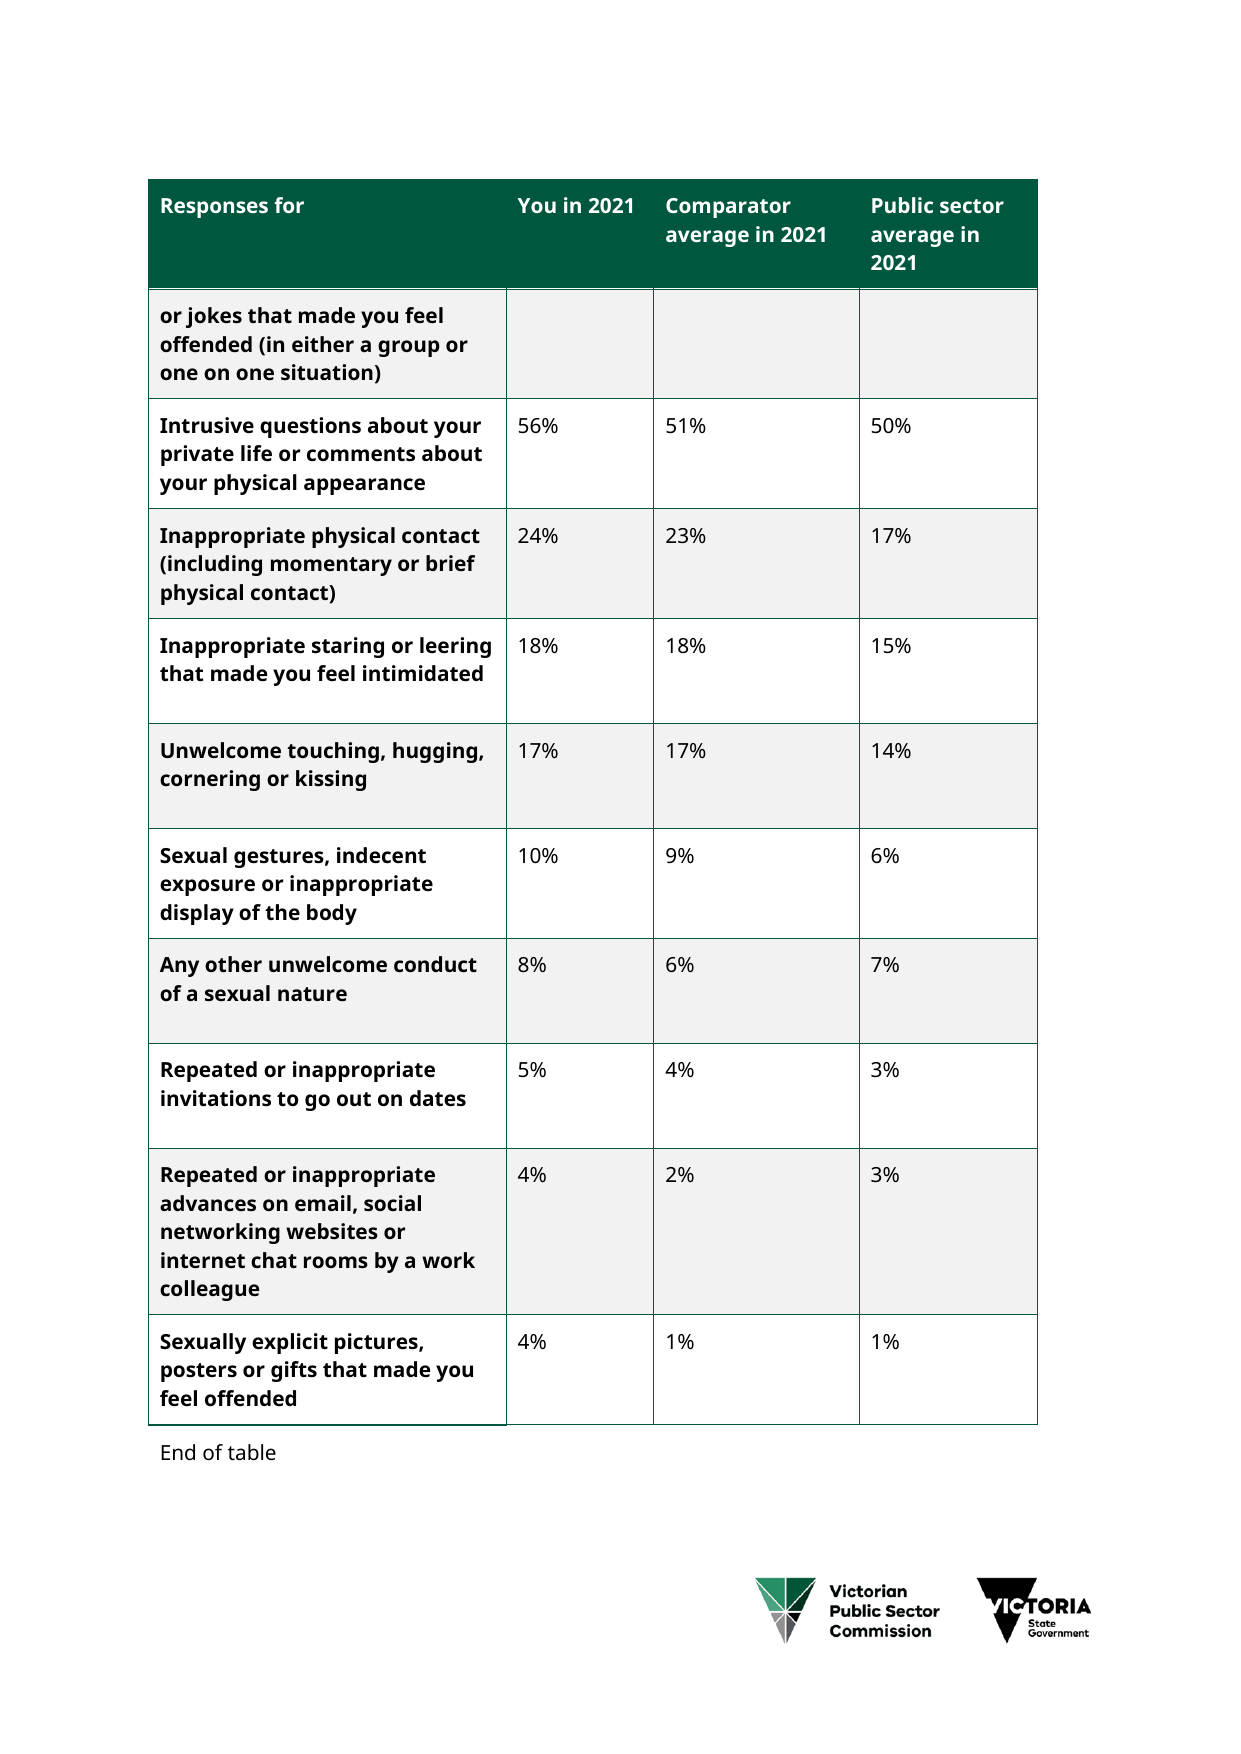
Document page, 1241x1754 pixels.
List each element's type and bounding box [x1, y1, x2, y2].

picture [754, 1577, 1093, 1645]
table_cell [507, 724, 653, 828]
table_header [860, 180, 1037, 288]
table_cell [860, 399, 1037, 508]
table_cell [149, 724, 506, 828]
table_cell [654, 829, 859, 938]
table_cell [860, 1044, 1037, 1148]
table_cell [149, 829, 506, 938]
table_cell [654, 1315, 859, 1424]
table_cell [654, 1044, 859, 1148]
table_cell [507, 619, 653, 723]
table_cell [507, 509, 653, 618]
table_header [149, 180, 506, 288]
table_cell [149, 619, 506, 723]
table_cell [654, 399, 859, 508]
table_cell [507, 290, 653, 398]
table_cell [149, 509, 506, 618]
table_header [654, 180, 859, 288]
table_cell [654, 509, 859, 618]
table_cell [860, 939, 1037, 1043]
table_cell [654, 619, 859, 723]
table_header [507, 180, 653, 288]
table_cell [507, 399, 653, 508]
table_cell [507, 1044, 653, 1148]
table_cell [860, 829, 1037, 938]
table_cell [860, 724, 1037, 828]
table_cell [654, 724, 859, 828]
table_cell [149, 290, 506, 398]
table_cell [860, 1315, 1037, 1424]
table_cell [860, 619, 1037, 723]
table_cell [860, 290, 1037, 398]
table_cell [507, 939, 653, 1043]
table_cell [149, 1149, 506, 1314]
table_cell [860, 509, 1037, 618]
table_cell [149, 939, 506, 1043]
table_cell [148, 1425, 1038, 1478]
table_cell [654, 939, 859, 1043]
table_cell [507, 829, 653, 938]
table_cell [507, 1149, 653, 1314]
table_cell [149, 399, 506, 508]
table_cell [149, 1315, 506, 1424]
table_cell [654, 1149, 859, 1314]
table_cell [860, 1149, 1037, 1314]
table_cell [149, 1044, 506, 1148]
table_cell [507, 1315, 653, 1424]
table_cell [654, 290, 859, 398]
